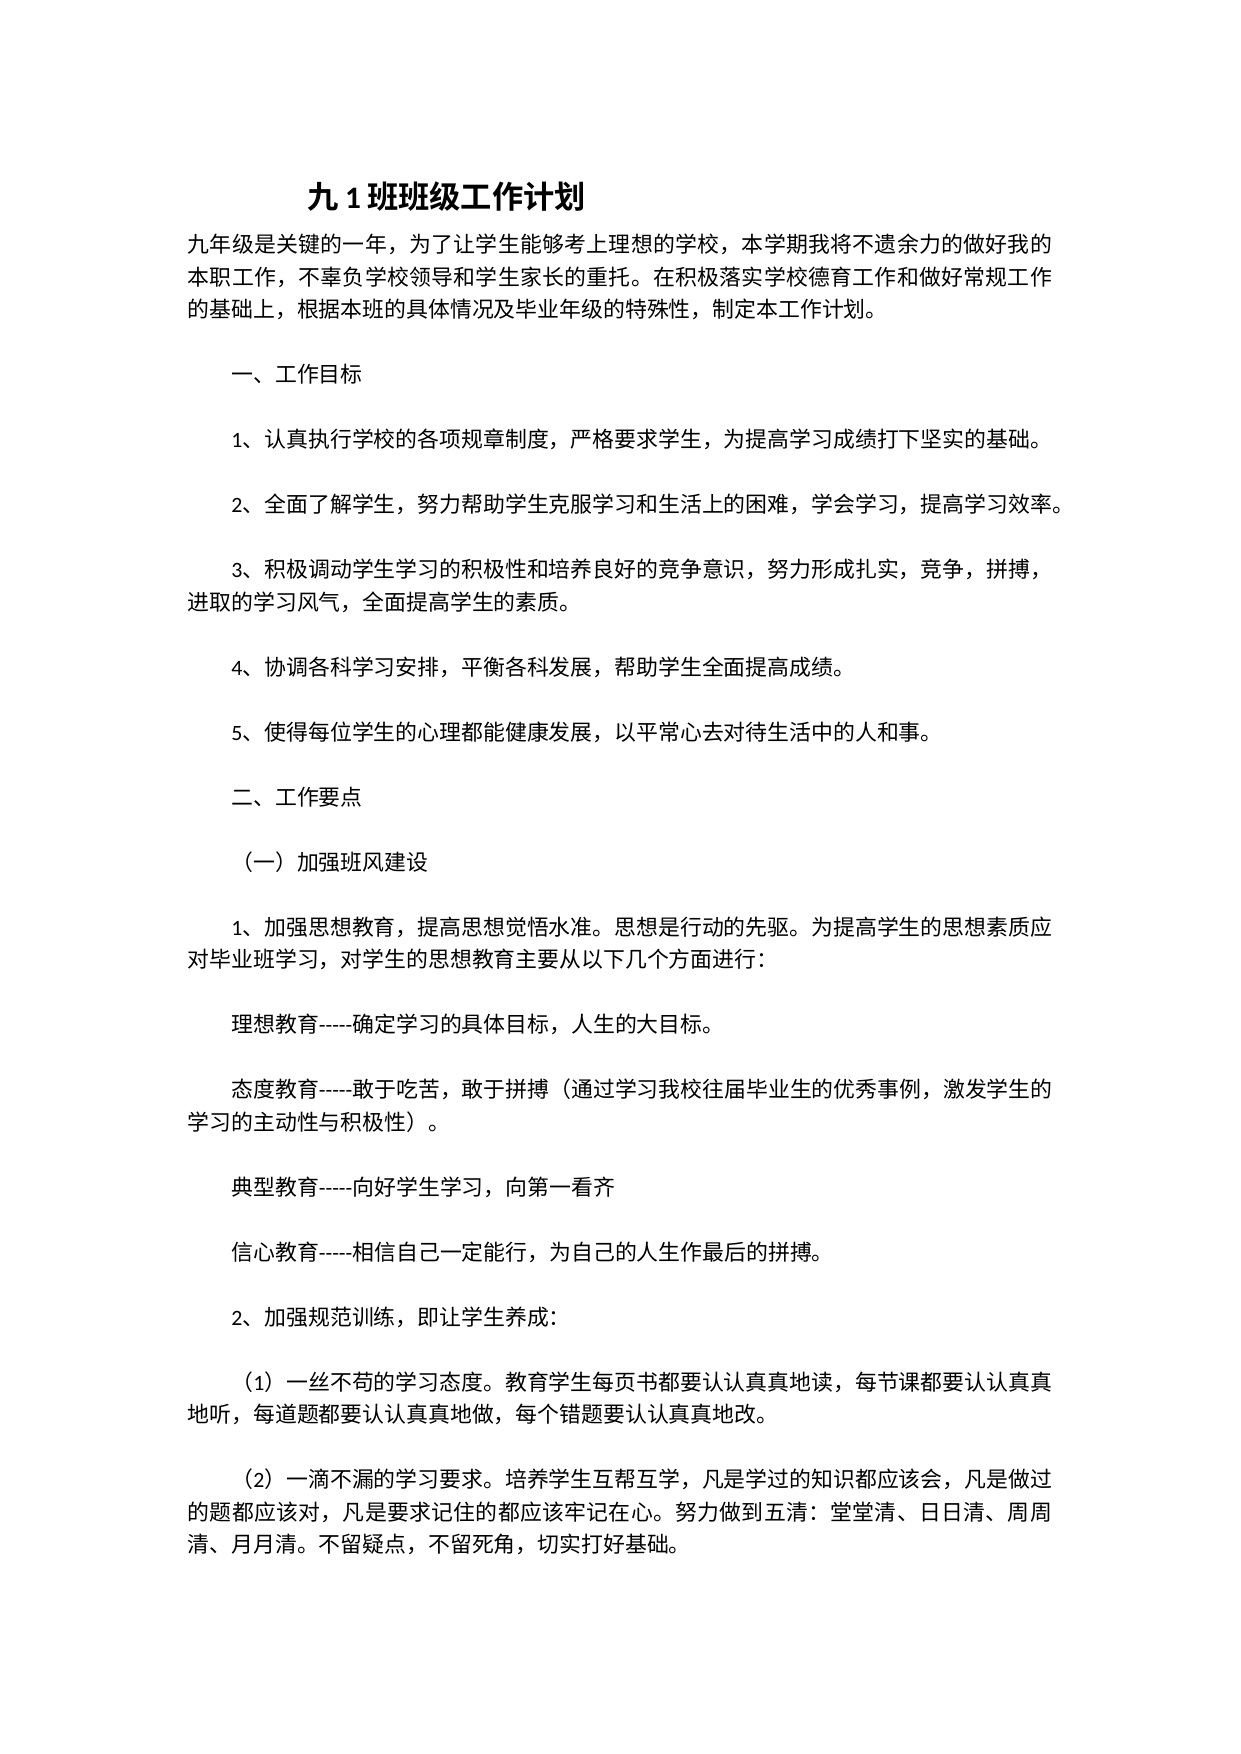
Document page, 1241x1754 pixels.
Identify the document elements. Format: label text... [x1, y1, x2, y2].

text 二、工作要点 [187, 779, 1053, 812]
text （一）加强班风建设 [187, 844, 1053, 877]
text 2、全面了解学生，努力帮助学生克服学习和生活上的困难，学会学习，提高学习效率。 [187, 487, 1053, 519]
text （2）一滴不漏的学习要求。培养学生互帮互学，凡是学过的知识都应该会，凡是做过的题都应该对，凡是要求记住的都应该牢记在心。努力做到五清：堂堂清、日日清、周周清、月月清。不留疑点，不留死角，切实打好基础。 [187, 1462, 1053, 1559]
text 1、认真执行学校的各项规章制度，严格要求学生，为提高学习成绩打下坚实的基础。 [187, 422, 1053, 454]
text 2、加强规范训练，即让学生养成： [187, 1299, 1053, 1332]
text 九年级是关键的一年，为了让学生能够考上理想的学校，本学期我将不遗余力的做好我的本职工作，不辜负学校领导和学生家长的重托。在积极落实学校德育工作和做好常规工作的基础上，根据本班的具体情况及毕业年级的特殊性，制定本工作计划。 [187, 227, 1053, 324]
text 4、协调各科学习安排，平衡各科发展，帮助学生全面提高成绩。 [187, 649, 1053, 682]
text 5、使得每位学生的心理都能健康发展，以平常心去对待生活中的人和事。 [187, 714, 1053, 747]
text 九1班班级工作计划 [187, 162, 1053, 227]
text 理想教育-----确定学习的具体目标，人生的大目标。 [187, 1007, 1053, 1039]
text 3、积极调动学生学习的积极性和培养良好的竞争意识，努力形成扎实，竞争，拼搏，进取的学习风气，全面提高学生的素质。 [187, 552, 1053, 617]
text 信心教育-----相信自己一定能行，为自己的人生作最后的拼搏。 [187, 1234, 1053, 1267]
text 一、工作目标 [187, 357, 1053, 389]
text （1）一丝不苟的学习态度。教育学生每页书都要认认真真地读，每节课都要认认真真地听，每道题都要认认真真地做，每个错题要认认真真地改。 [187, 1364, 1053, 1429]
text 1、加强思想教育，提高思想觉悟水准。思想是行动的先驱。为提高学生的思想素质应对毕业班学习，对学生的思想教育主要从以下几个方面进行： [187, 909, 1053, 974]
text 态度教育-----敢于吃苦，敢于拼搏（通过学习我校往届毕业生的优秀事例，激发学生的学习的主动性与积极性）。 [187, 1072, 1053, 1137]
text 典型教育-----向好学生学习，向第一看齐 [187, 1169, 1053, 1202]
